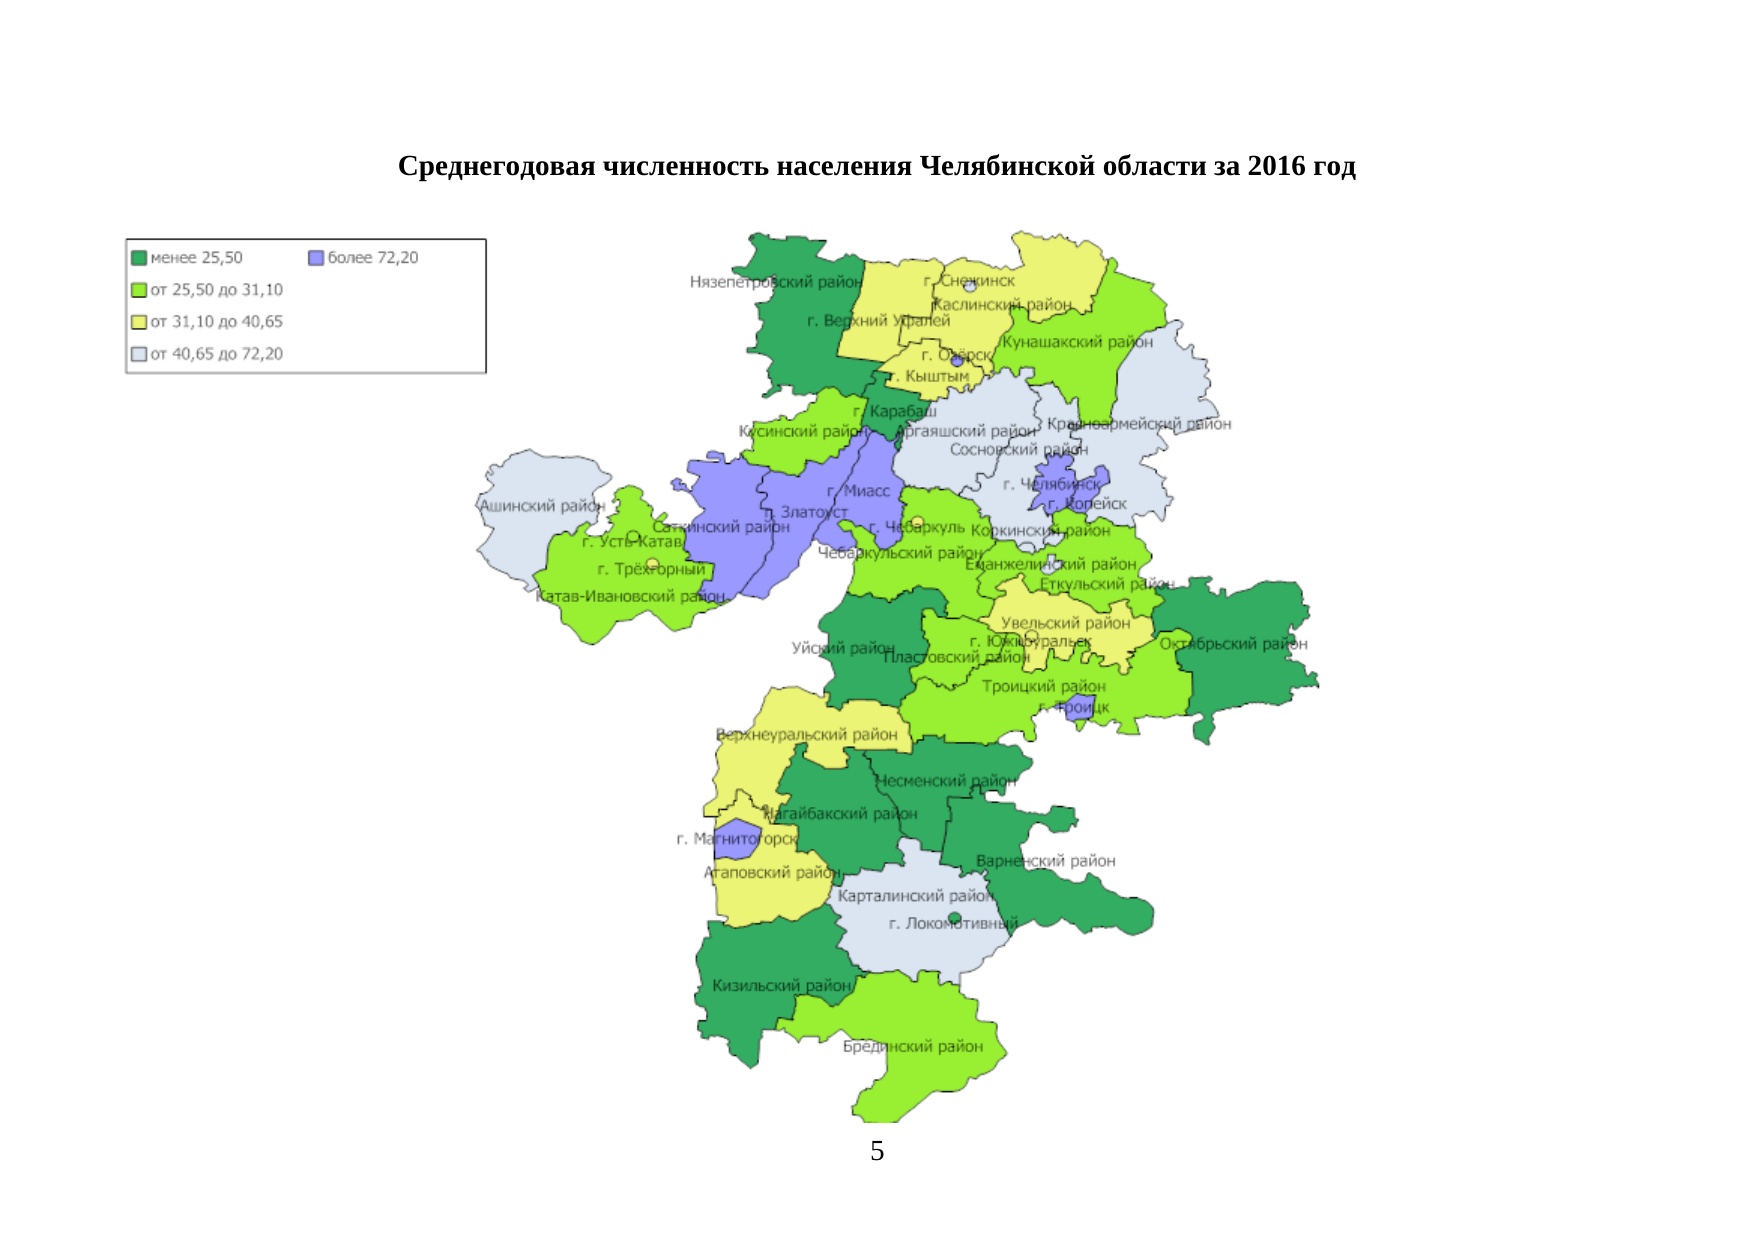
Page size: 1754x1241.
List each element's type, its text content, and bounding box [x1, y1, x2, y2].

picture [111, 230, 1683, 1123]
text Среднегодовая численность населения Челябинской области за 2016 год [118, 148, 1636, 181]
